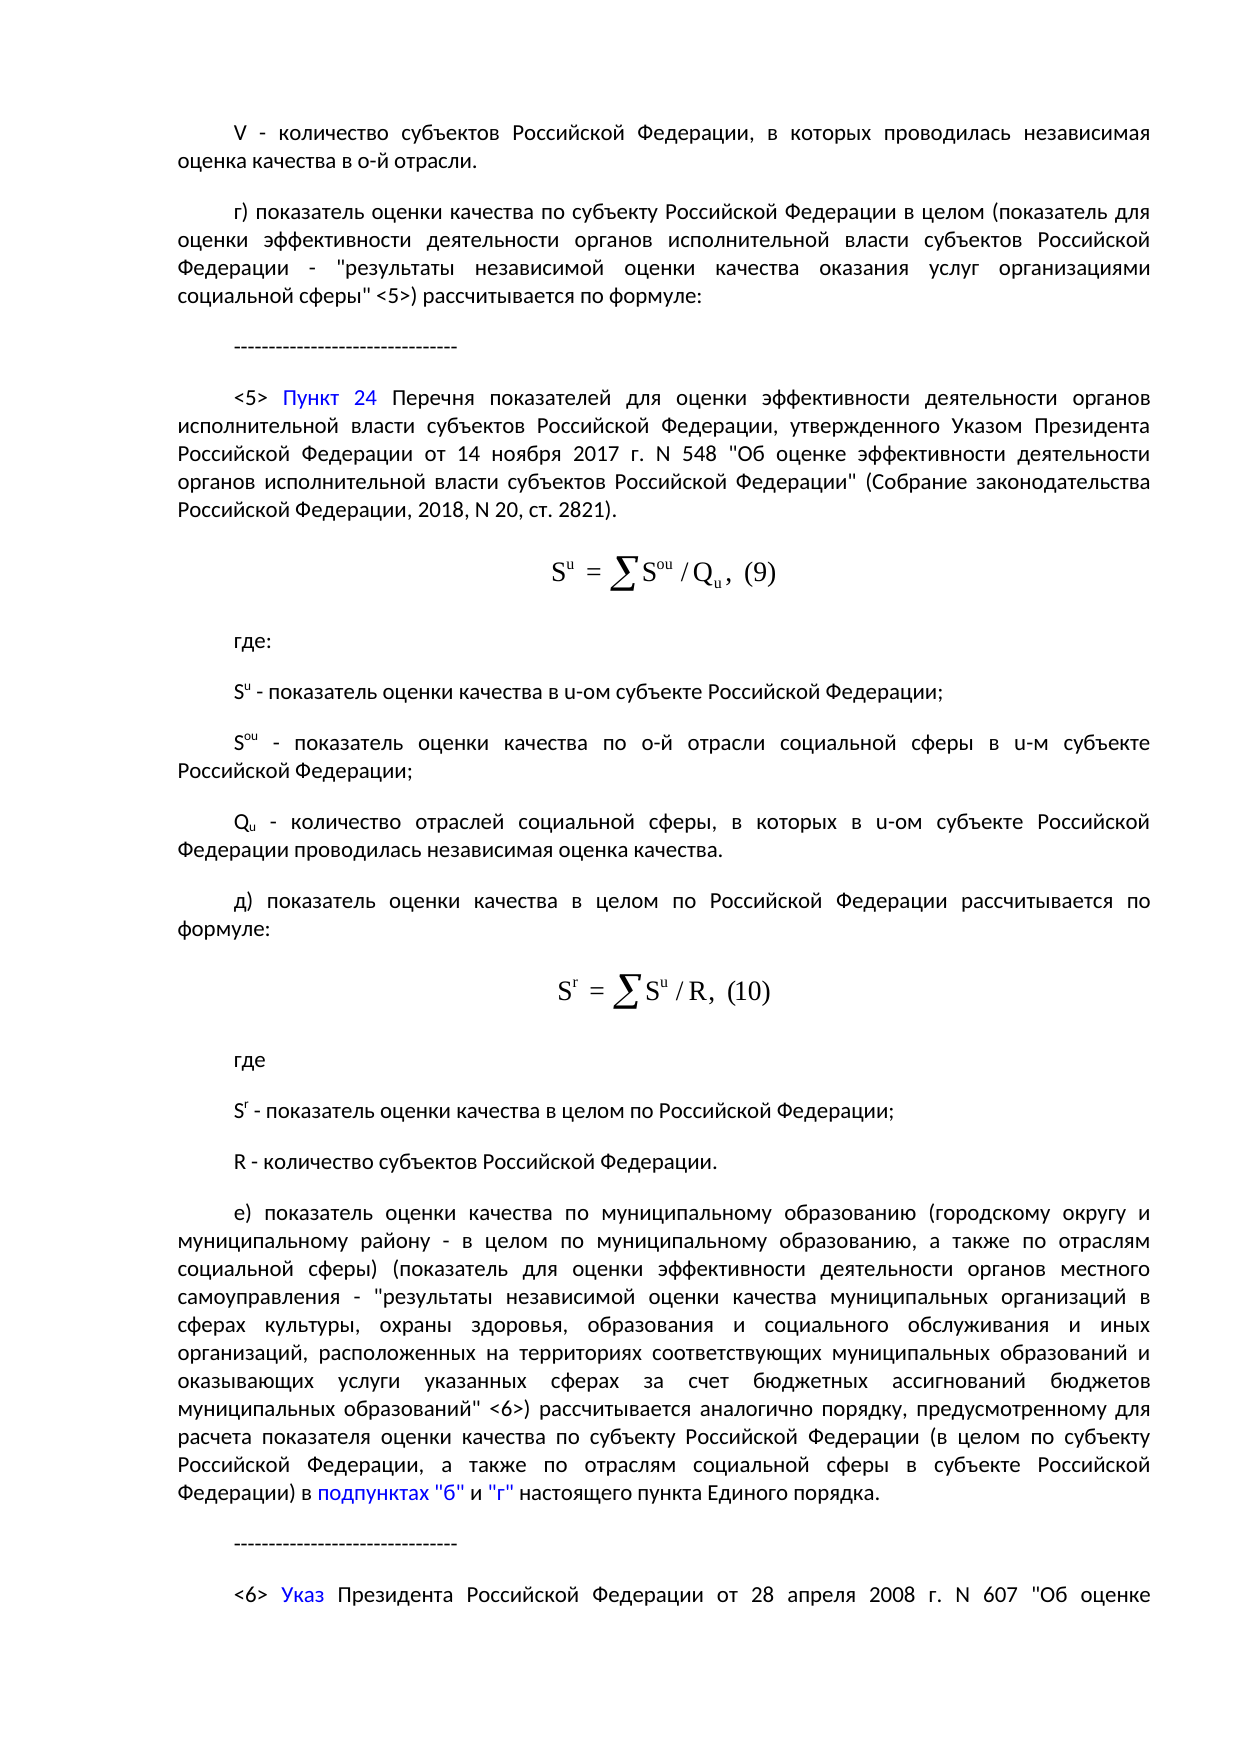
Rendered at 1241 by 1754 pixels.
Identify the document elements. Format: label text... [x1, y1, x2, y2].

text Su - показатель оценки качества в u-ом субъекте Российской Федерации; [177, 677, 1152, 705]
text Sr - показатель оценки качества в целом по Российской Федерации; [177, 1096, 1152, 1124]
text Sou - показатель оценки качества по o-й отрасли социальной сферы в u-м субъекте Российской Федерации; [177, 728, 1152, 784]
text R - количество субъектов Российской Федерации. [177, 1147, 1152, 1175]
text -------------------------------- [177, 1529, 1152, 1557]
text V - количество субъектов Российской Федерации, в которых проводилась независимая оценка качества в o-й отрасли. [177, 118, 1152, 174]
text где: [177, 626, 1152, 654]
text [177, 1580, 1152, 1608]
text д) показатель оценки качества в целом по Российской Федерации рассчитывается по формуле: [177, 886, 1152, 942]
text Qu - количество отраслей социальной сферы, в которых в u-ом субъекте Российской Федерации проводилась независимая оценка качества. [177, 807, 1152, 863]
text <5> Пункт 24 Перечня показателей для оценки эффективности деятельности органов исполнительной власти субъектов Российской Федерации, утвержденного Указом Президента Российской Федерации от 14 ноября 2017 г. N 548 "Об оценке эффективности деятельности органов исполнительной власти субъектов Российской Федерации" (Собрание законодательства Российской Федерации, 2018, N 20, ст. 2821). [177, 383, 1152, 523]
text где [177, 1045, 1152, 1073]
text е) показатель оценки качества по муниципальному образованию (городскому округу и муниципальному району - в целом по муниципальному образованию, а также по отраслям социальной сферы) (показатель для оценки эффективности деятельности органов местного самоуправления - "результаты независимой оценки качества муниципальных организаций в сферах культуры, охраны здоровья, образования и социального обслуживания и иных организаций, расположенных на территориях соответствующих муниципальных образований и оказывающих услуги указанных сферах за счет бюджетных ассигнований бюджетов муниципальных образований" <6>) рассчитывается аналогично порядку, предусмотренному для расчета показателя оценки качества по субъекту Российской Федерации (в целом по субъекту Российской Федерации, а также по отраслям социальной сферы в субъекте Российской Федерации) в подпунктах "б" и "г" настоящего пункта Единого порядка. [177, 1198, 1152, 1506]
text -------------------------------- [177, 332, 1152, 360]
text г) показатель оценки качества по субъекту Российской Федерации в целом (показатель для оценки эффективности деятельности органов исполнительной власти субъектов Российской Федерации - "результаты независимой оценки качества оказания услуг организациями социальной сферы" <5>) рассчитывается по формуле: [177, 197, 1152, 309]
